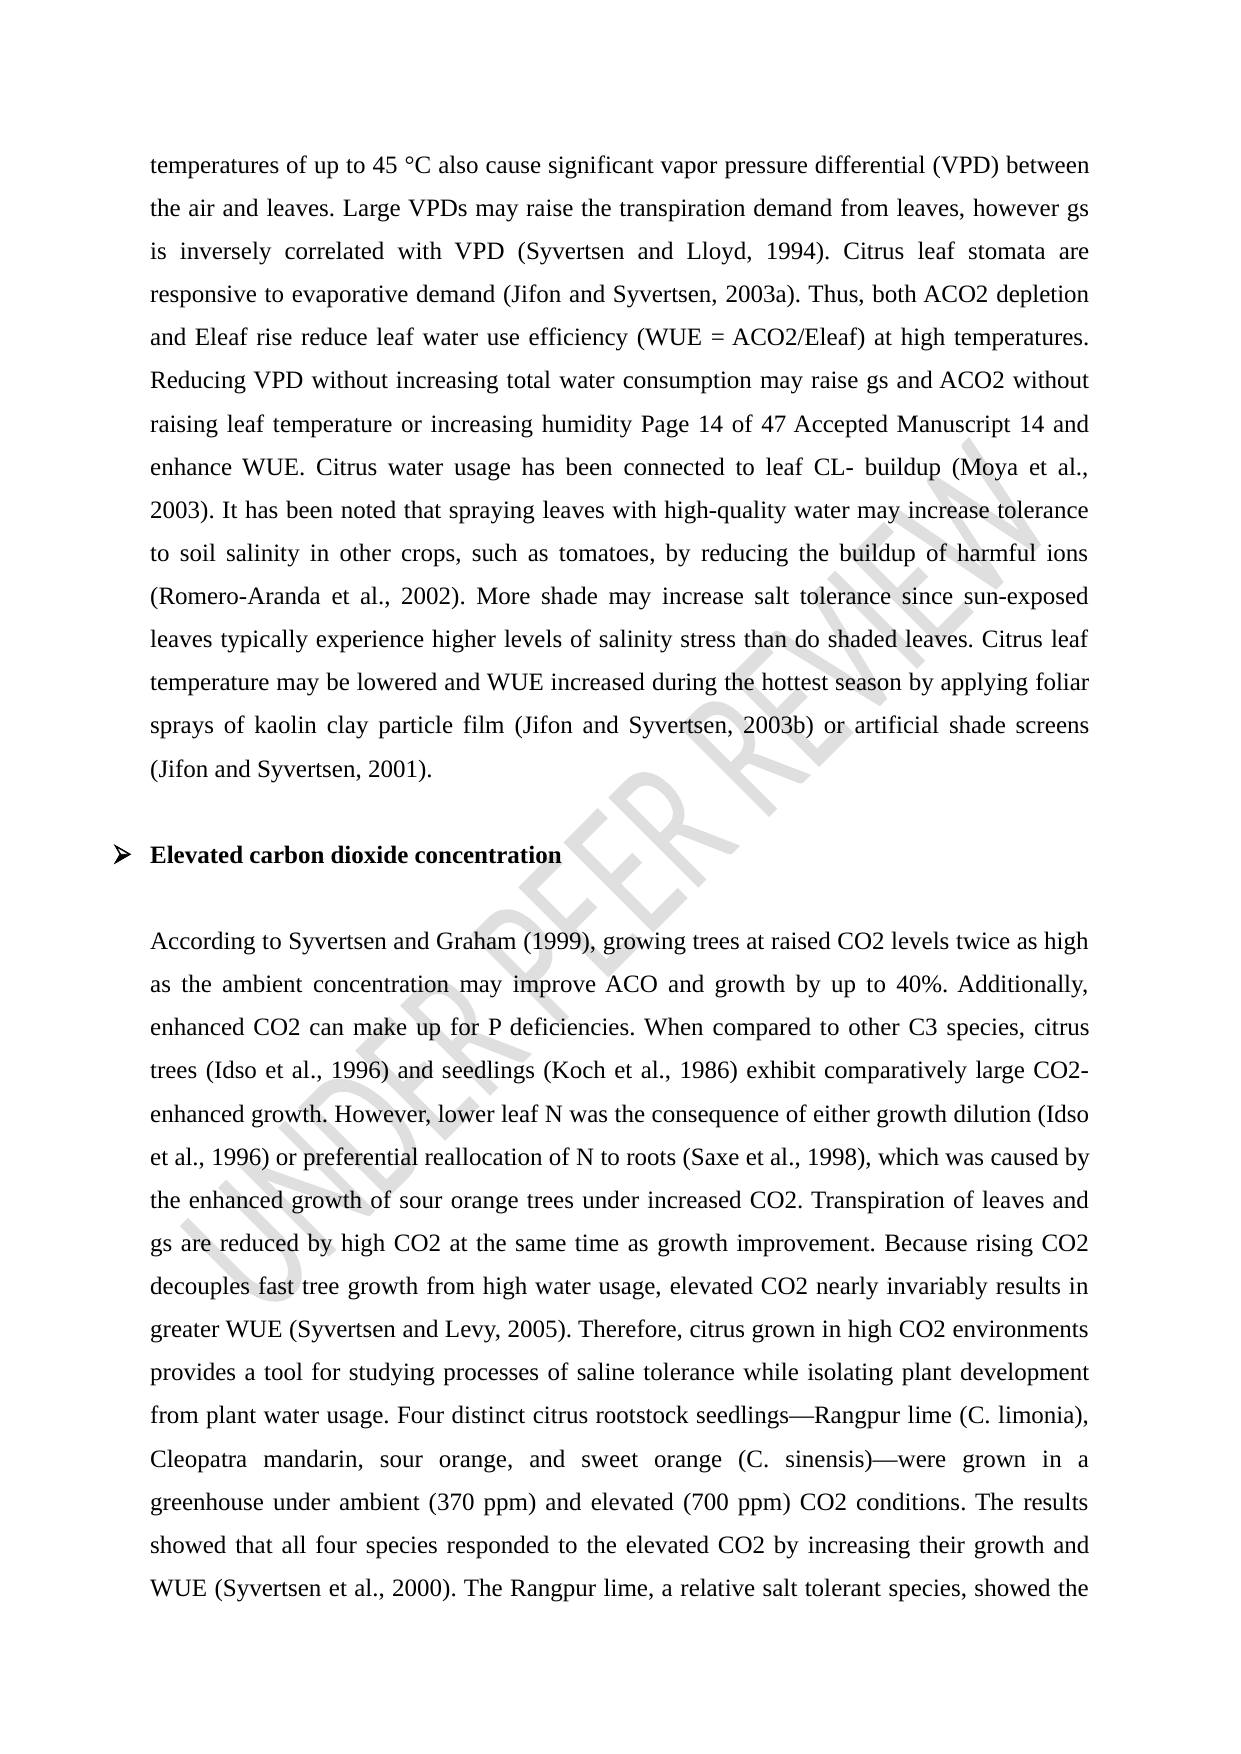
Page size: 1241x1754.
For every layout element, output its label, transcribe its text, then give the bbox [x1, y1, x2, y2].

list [150, 926, 1090, 1602]
list Elevated carbon dioxide concentration [112, 840, 1090, 869]
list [150, 150, 1090, 782]
